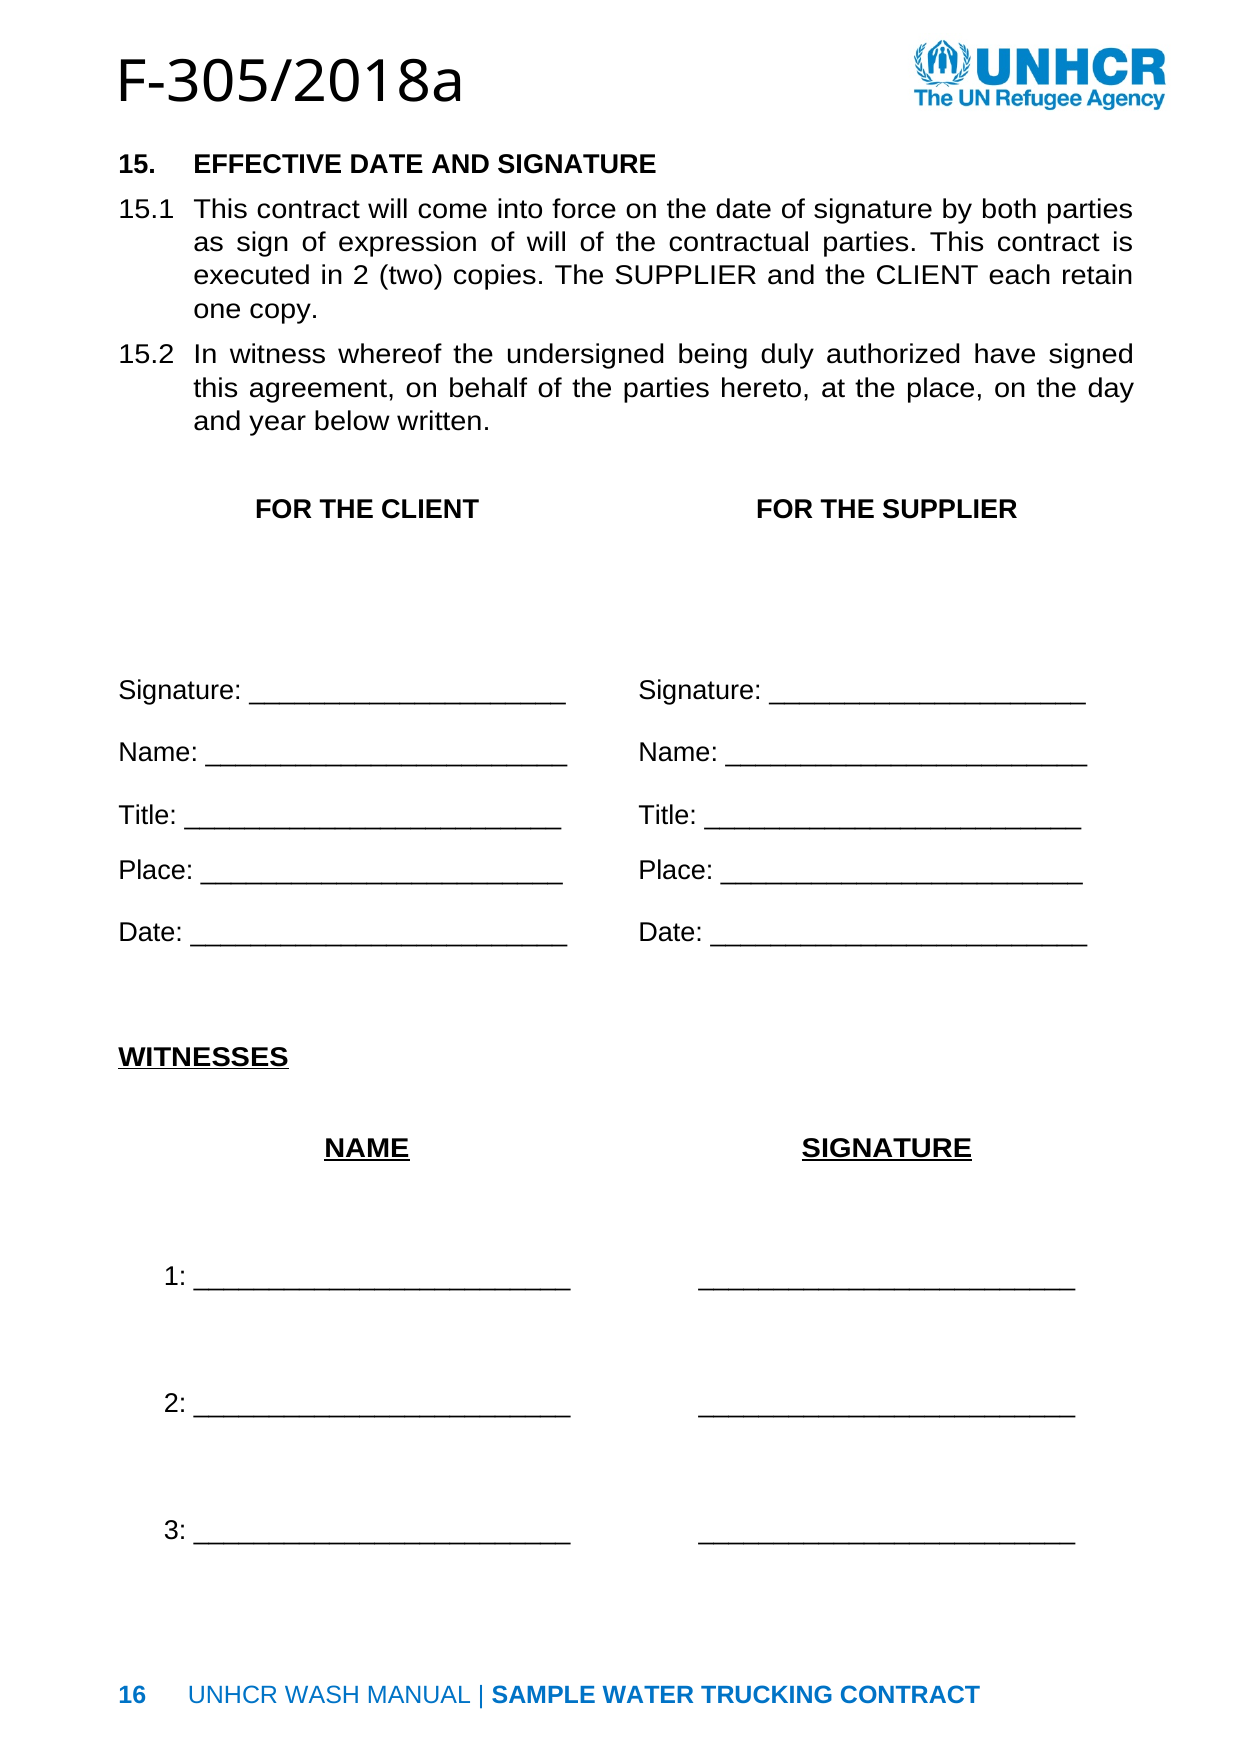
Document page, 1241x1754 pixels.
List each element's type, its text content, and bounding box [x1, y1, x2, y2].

text WITNESSES [118, 1039, 1135, 1073]
text In witness whereof the undersigned being duly authorized have signed this agreement, on behalf of the parties hereto, at the place, on the day and year below written. [118, 337, 1135, 437]
table_header NAME [107, 1131, 627, 1198]
table_header FOR THE CLIENT Signature: _____________________ Name: ________________________ Title: _________________________ Place: ________________________ Date: _________________________ [107, 494, 627, 948]
text EFFECTIVE DATE AND SIGNATURE [118, 148, 1135, 179]
table_header SIGNATURE [627, 1131, 1147, 1198]
picture [907, 33, 1173, 116]
table_cell _________________________ [627, 1198, 1147, 1325]
table_cell 1: _________________________ [107, 1198, 627, 1325]
table_cell _________________________ [627, 1325, 1147, 1452]
table_cell 3: _________________________ [107, 1452, 627, 1546]
table_cell _________________________ [627, 1452, 1147, 1546]
table_cell 2: _________________________ [107, 1325, 627, 1452]
text This contract will come into force on the date of signature by both parties as sign of expression of will of the contractual parties. This contract is executed in 2 (two) copies. The SUPPLIER and the CLIENT each retain one copy. [118, 191, 1135, 325]
table_header FOR THE SUPPLIER Signature: _____________________ Name: ________________________ Title: _________________________ Place: ________________________ Date: _________________________ [627, 494, 1147, 948]
